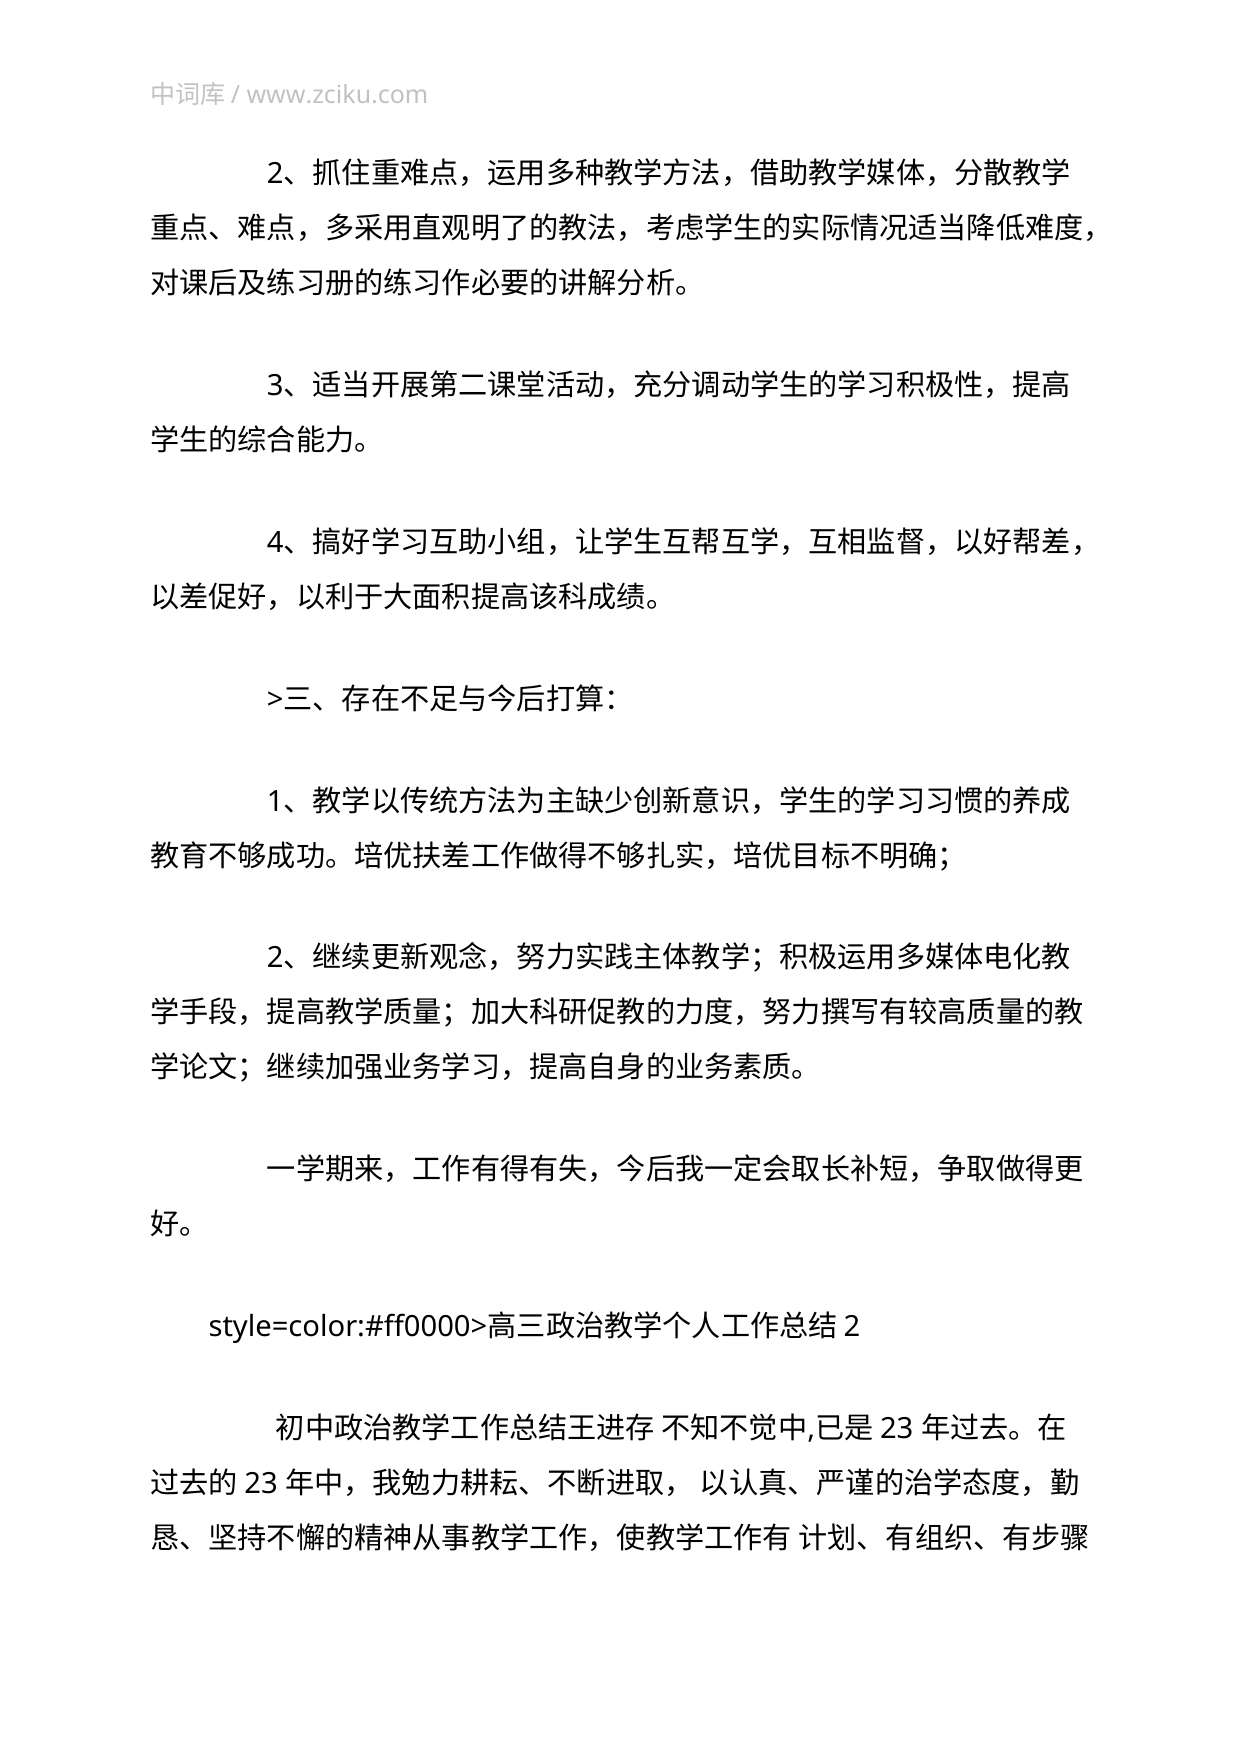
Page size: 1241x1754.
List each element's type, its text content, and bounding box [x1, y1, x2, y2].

text 一学期来，工作有得有失，今后我一定会取长补短，争取做得更好。 [150, 1146, 1090, 1243]
text 2、抓住重难点，运用多种教学方法，借助教学媒体，分散教学重点、难点，多采用直观明了的教法，考虑学生的实际情况适当降低难度，对课后及练习册的练习作必要的讲解分析。 [150, 150, 1090, 302]
text 2、继续更新观念，努力实践主体教学；积极运用多媒体电化教学手段，提高教学质量；加大科研促教的力度，努力撰写有较高质量的教学论文；继续加强业务学习，提高自身的业务素质。 [150, 934, 1090, 1086]
text 1、教学以传统方法为主缺少创新意识，学生的学习习惯的养成教育不够成功。培优扶差工作做得不够扎实，培优目标不明确； [150, 777, 1090, 874]
text >三、存在不足与今后打算： [150, 675, 1090, 718]
text 4、搞好学习互助小组，让学生互帮互学，互相监督，以好帮差，以差促好，以利于大面积提高该科成绩。 [150, 518, 1090, 616]
text style=color:#ff0000>高三政治教学个人工作总结2 [150, 1302, 1090, 1345]
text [150, 1404, 1090, 1557]
text 3、适当开展第二课堂活动，充分调动学生的学习积极性，提高学生的综合能力。 [150, 362, 1090, 459]
